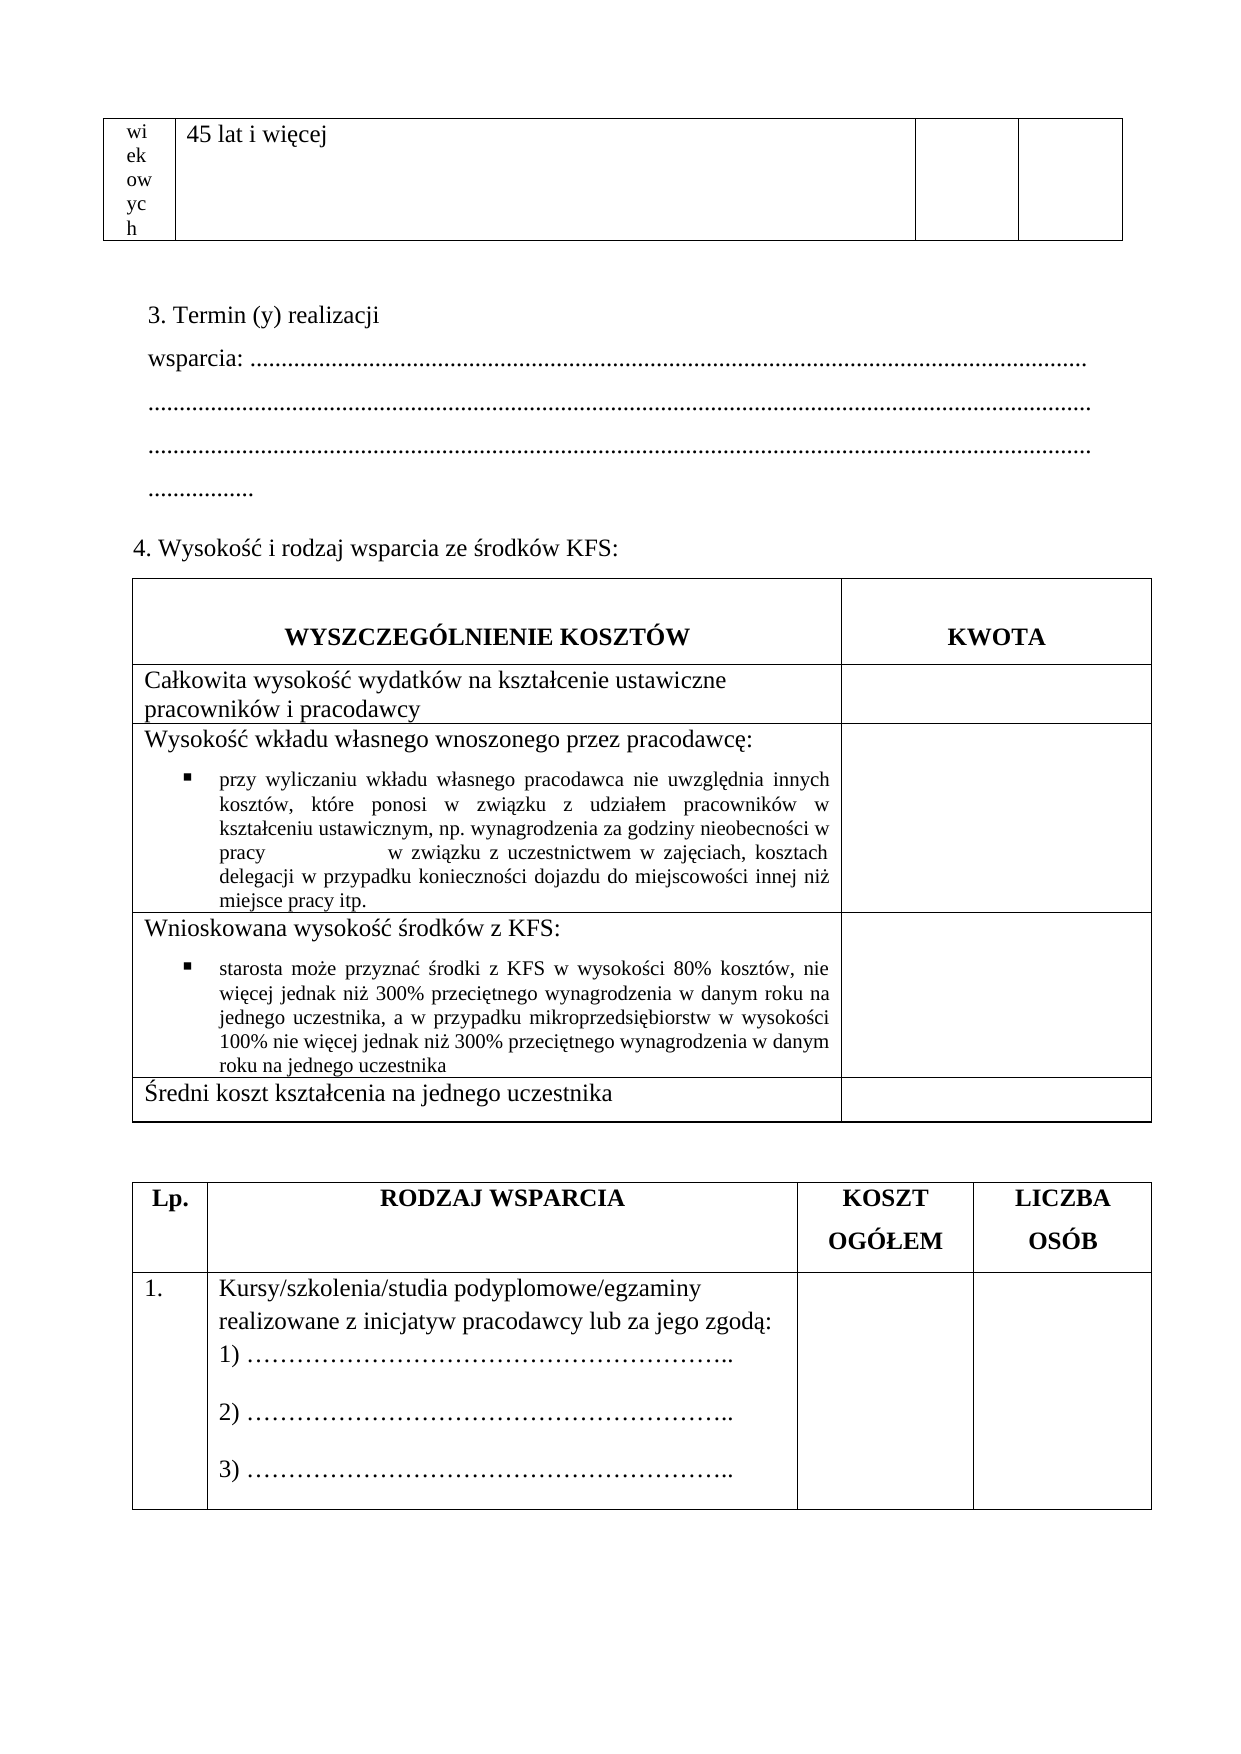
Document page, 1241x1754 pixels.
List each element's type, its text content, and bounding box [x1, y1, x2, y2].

table_cell Całkowita wysokość wydatków na kształcenie ustawiczne pracowników i pracodawcy [133, 665, 841, 723]
table_header LICZBA OSÓB [974, 1183, 1151, 1272]
table_cell [1019, 119, 1122, 239]
text 4. Wysokość i rodzaj wsparcia ze środków KFS: [133, 533, 1092, 561]
table_cell 1. [133, 1273, 207, 1509]
text 3. Termin (y) realizacji wsparcia: ..................................................................................................................................................................................................................................................................................................................................................................................................................................................................... [148, 300, 1092, 502]
table_cell [798, 1273, 973, 1509]
table_cell [842, 1078, 1151, 1121]
table_cell Wysokość wkładu własnego wnoszonego przez pracodawcę: przy wyliczaniu wkładu własnego pracodawca nie uwzględnia innych kosztów, które ponosi w związku z udziałem pracowników w kształceniu ustawicznym, np. wynagrodzenia za godziny nieobecności w pracy w związku z uczestnictwem w zajęciach, kosztach delegacji w przypadku konieczności dojazdu do miejscowości innej niż miejsce pracy itp. [133, 724, 841, 912]
table_cell [916, 119, 1018, 239]
table_header KWOTA [842, 579, 1151, 664]
table_cell 45 lat i więcej [176, 119, 915, 239]
table_cell Wnioskowana wysokość środków z KFS: starosta może przyznać środki z KFS w wysokości 80% kosztów, nie więcej jednak niż 300% przeciętnego wynagrodzenia w danym roku na jednego uczestnika, a w przypadku mikroprzedsiębiorstw w wysokości 100% nie więcej jednak niż 300% przeciętnego wynagrodzenia w danym roku na jednego uczestnika [133, 913, 841, 1077]
table_header Lp. [133, 1183, 207, 1272]
table_cell [842, 665, 1151, 723]
table_cell [842, 913, 1151, 1077]
table_cell [842, 724, 1151, 912]
table_header WYSZCZEGÓLNIENIE KOSZTÓW [133, 579, 841, 664]
table_header RODZAJ WSPARCIA [208, 1183, 797, 1272]
table_cell Kursy/szkolenia/studia podyplomowe/egzaminy realizowane z inicjatyw pracodawcy lub za jego zgodą: 1) ………………………………………………….. 2) ………………………………………………….. 3) ………………………………………………….. [208, 1273, 797, 1509]
table_cell [974, 1273, 1151, 1509]
table_cell Średni koszt kształcenia na jednego uczestnika [133, 1078, 841, 1121]
table_header KOSZT OGÓŁEM [798, 1183, 973, 1272]
